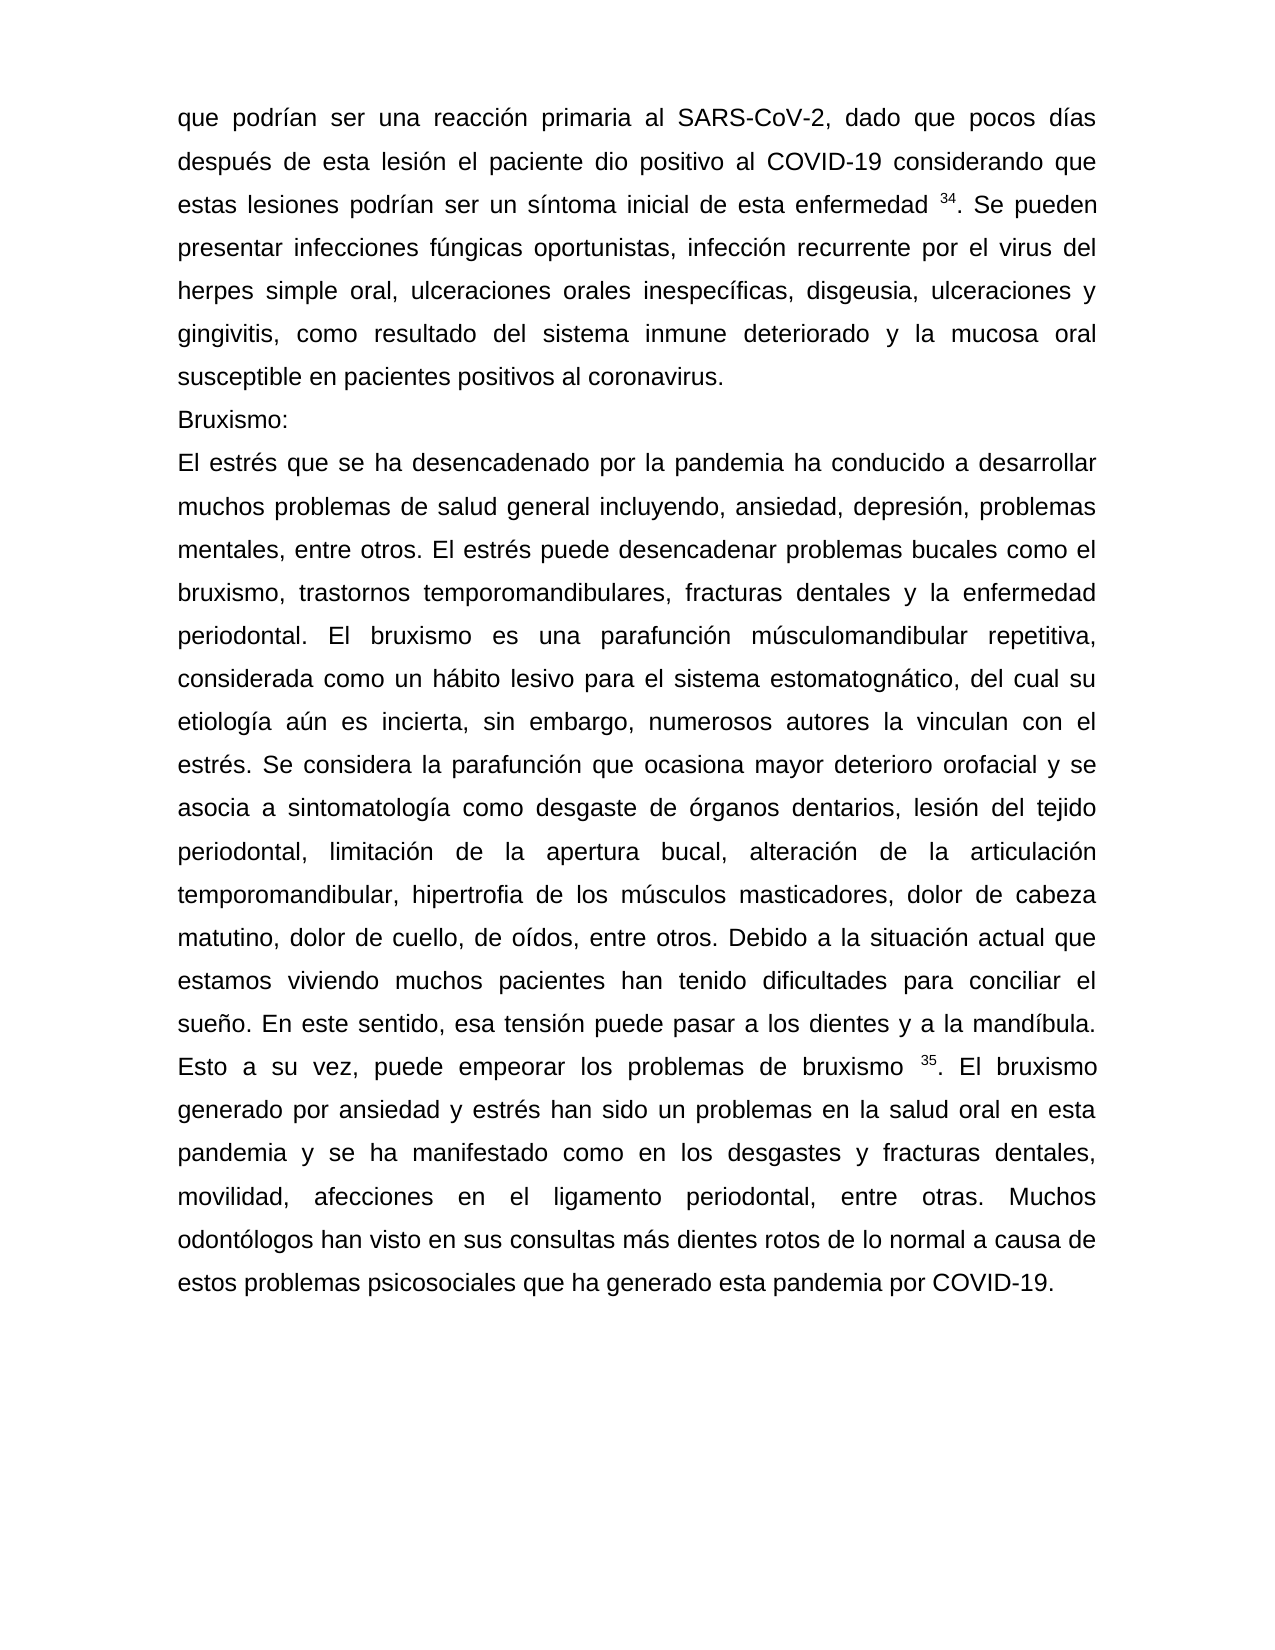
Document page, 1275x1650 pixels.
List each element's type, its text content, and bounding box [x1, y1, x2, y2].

text El estrés que se ha desencadenado por la pandemia ha conducido a desarrollar muchos problemas de salud general incluyendo, ansiedad, depresión, problemas mentales, entre otros. El estrés puede desencadenar problemas bucales como el bruxismo, trastornos temporomandibulares, fracturas dentales y la enfermedad periodontal. El bruxismo es una parafunción músculomandibular repetitiva, considerada como un hábito lesivo para el sistema estomatognático, del cual su etiología aún es incierta, sin embargo, numerosos autores la vinculan con el estrés. Se considera la parafunción que ocasiona mayor deterioro orofacial y se asocia a sintomatología como desgaste de órganos dentarios, lesión del tejido periodontal, limitación de la apertura bucal, alteración de la articulación temporomandibular, hipertrofia de los músculos masticadores, dolor de cabeza matutino, dolor de cuello, de oídos, entre otros. Debido a la situación actual que estamos viviendo muchos pacientes han tenido dificultades para conciliar el sueño. En este sentido, esa tensión puede pasar a los dientes y a la mandíbula. Esto a su vez, puede empeorar los problemas de bruxismo 35. El bruxismo generado por ansiedad y estrés han sido un problemas en la salud oral en esta pandemia y se ha manifestado como en los desgastes y fracturas dentales, movilidad, afecciones en el ligamento periodontal, entre otras. Muchos odontólogos han visto en sus consultas más dientes rotos de lo normal a causa de estos problemas psicosociales que ha generado esta pandemia por COVID-19. [177, 448, 1098, 1297]
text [177, 103, 1098, 391]
text Bruxismo: [177, 405, 1098, 434]
